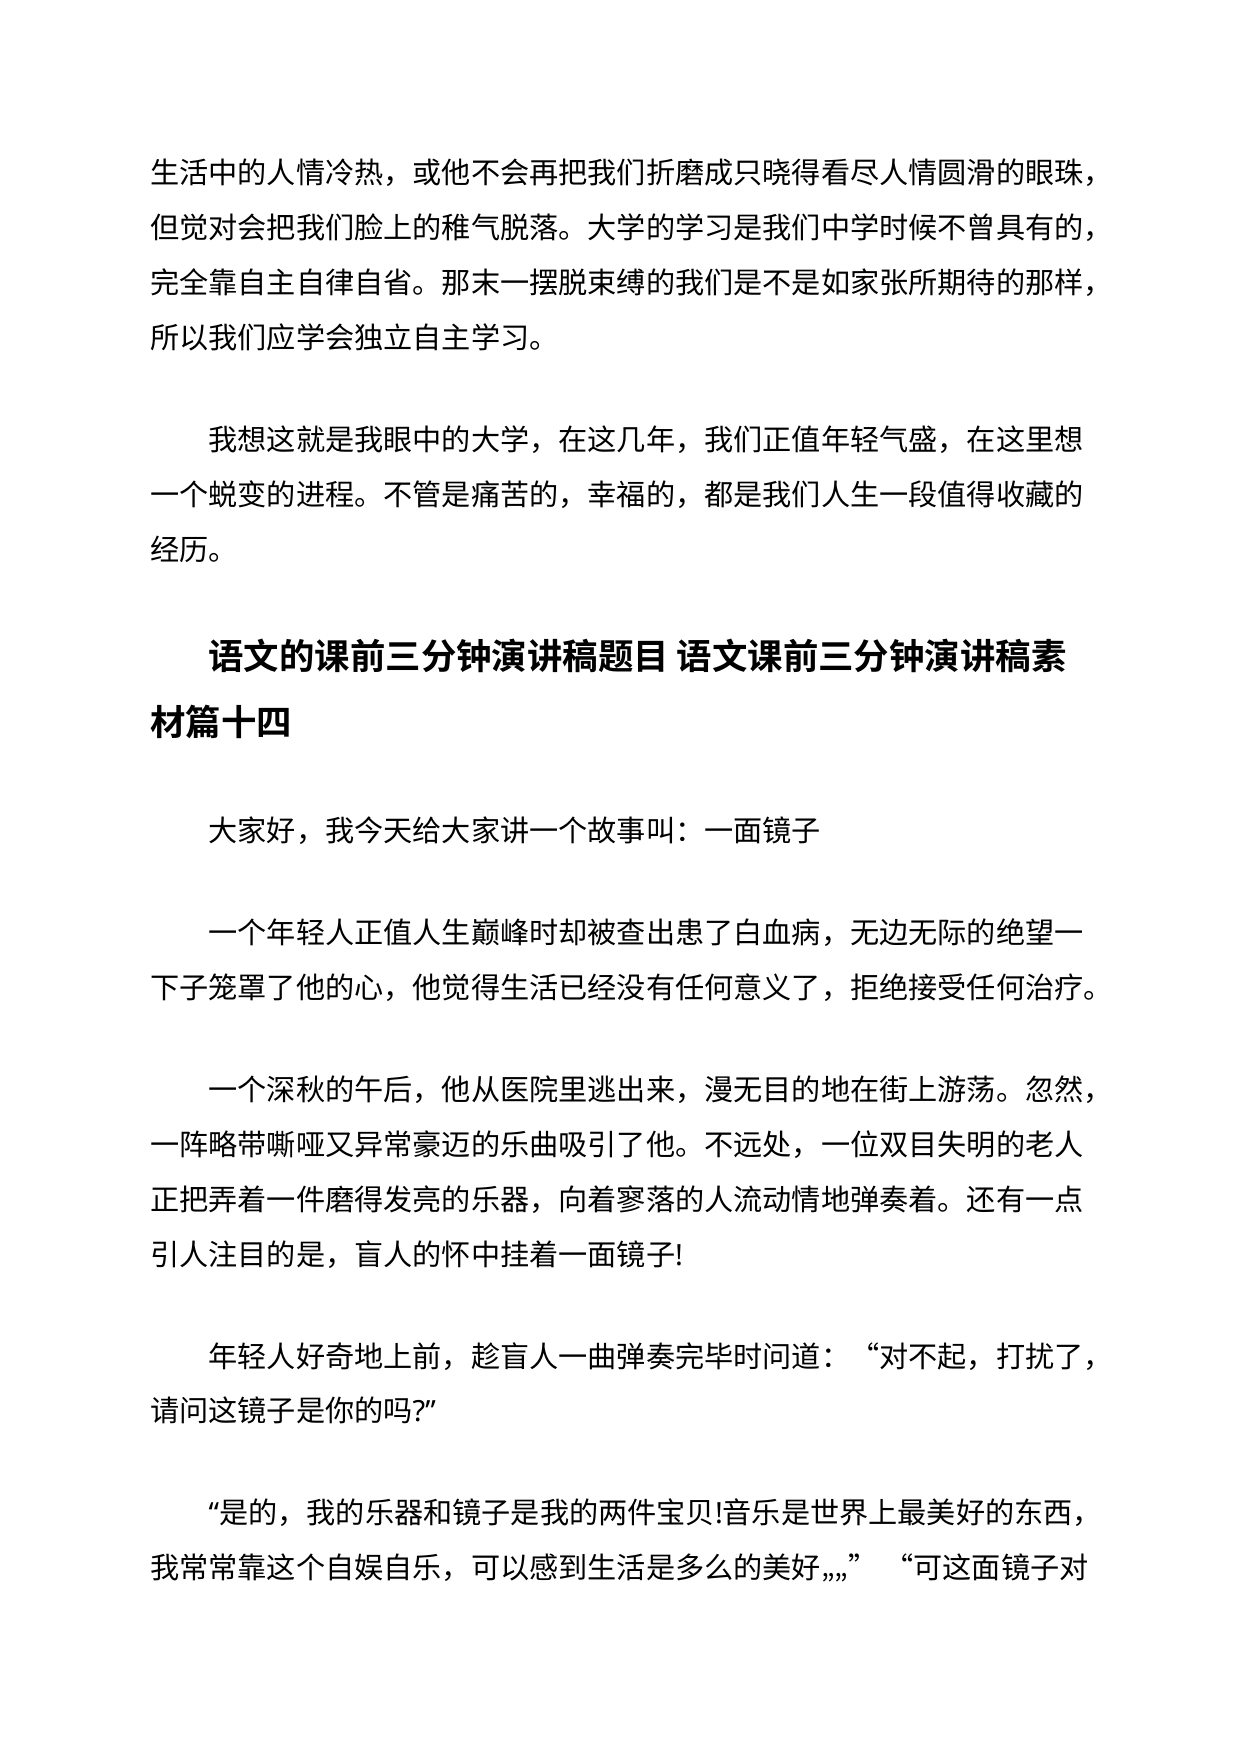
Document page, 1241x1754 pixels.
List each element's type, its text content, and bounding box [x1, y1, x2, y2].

text 一个深秋的午后，他从医院里逃出来，漫无目的地在街上游荡。忽然，一阵略带嘶哑又异常豪迈的乐曲吸引了他。不远处，一位双目失明的老人正把弄着一件磨得发亮的乐器，向着寥落的人流动情地弹奏着。还有一点引人注目的是，盲人的怀中挂着一面镜子! [150, 1066, 1090, 1273]
text 语文的课前三分钟演讲稿题目 语文课前三分钟演讲稿素材篇十四 [150, 628, 1090, 746]
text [150, 1490, 1090, 1587]
text 大家好，我今天给大家讲一个故事叫：一面镜子 [150, 808, 1090, 850]
text 一个年轻人正值人生巅峰时却被查出患了白血病，无边无际的绝望一下子笼罩了他的心，他觉得生活已经没有任何意义了，拒绝接受任何治疗。 [150, 910, 1090, 1007]
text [150, 150, 1090, 357]
text 我想这就是我眼中的大学，在这几年，我们正值年轻气盛，在这里想一个蜕变的进程。不管是痛苦的，幸福的，都是我们人生一段值得收藏的经历。 [150, 416, 1090, 568]
text 年轻人好奇地上前，趁盲人一曲弹奏完毕时问道：“对不起，打扰了，请问这镜子是你的吗?” [150, 1333, 1090, 1430]
